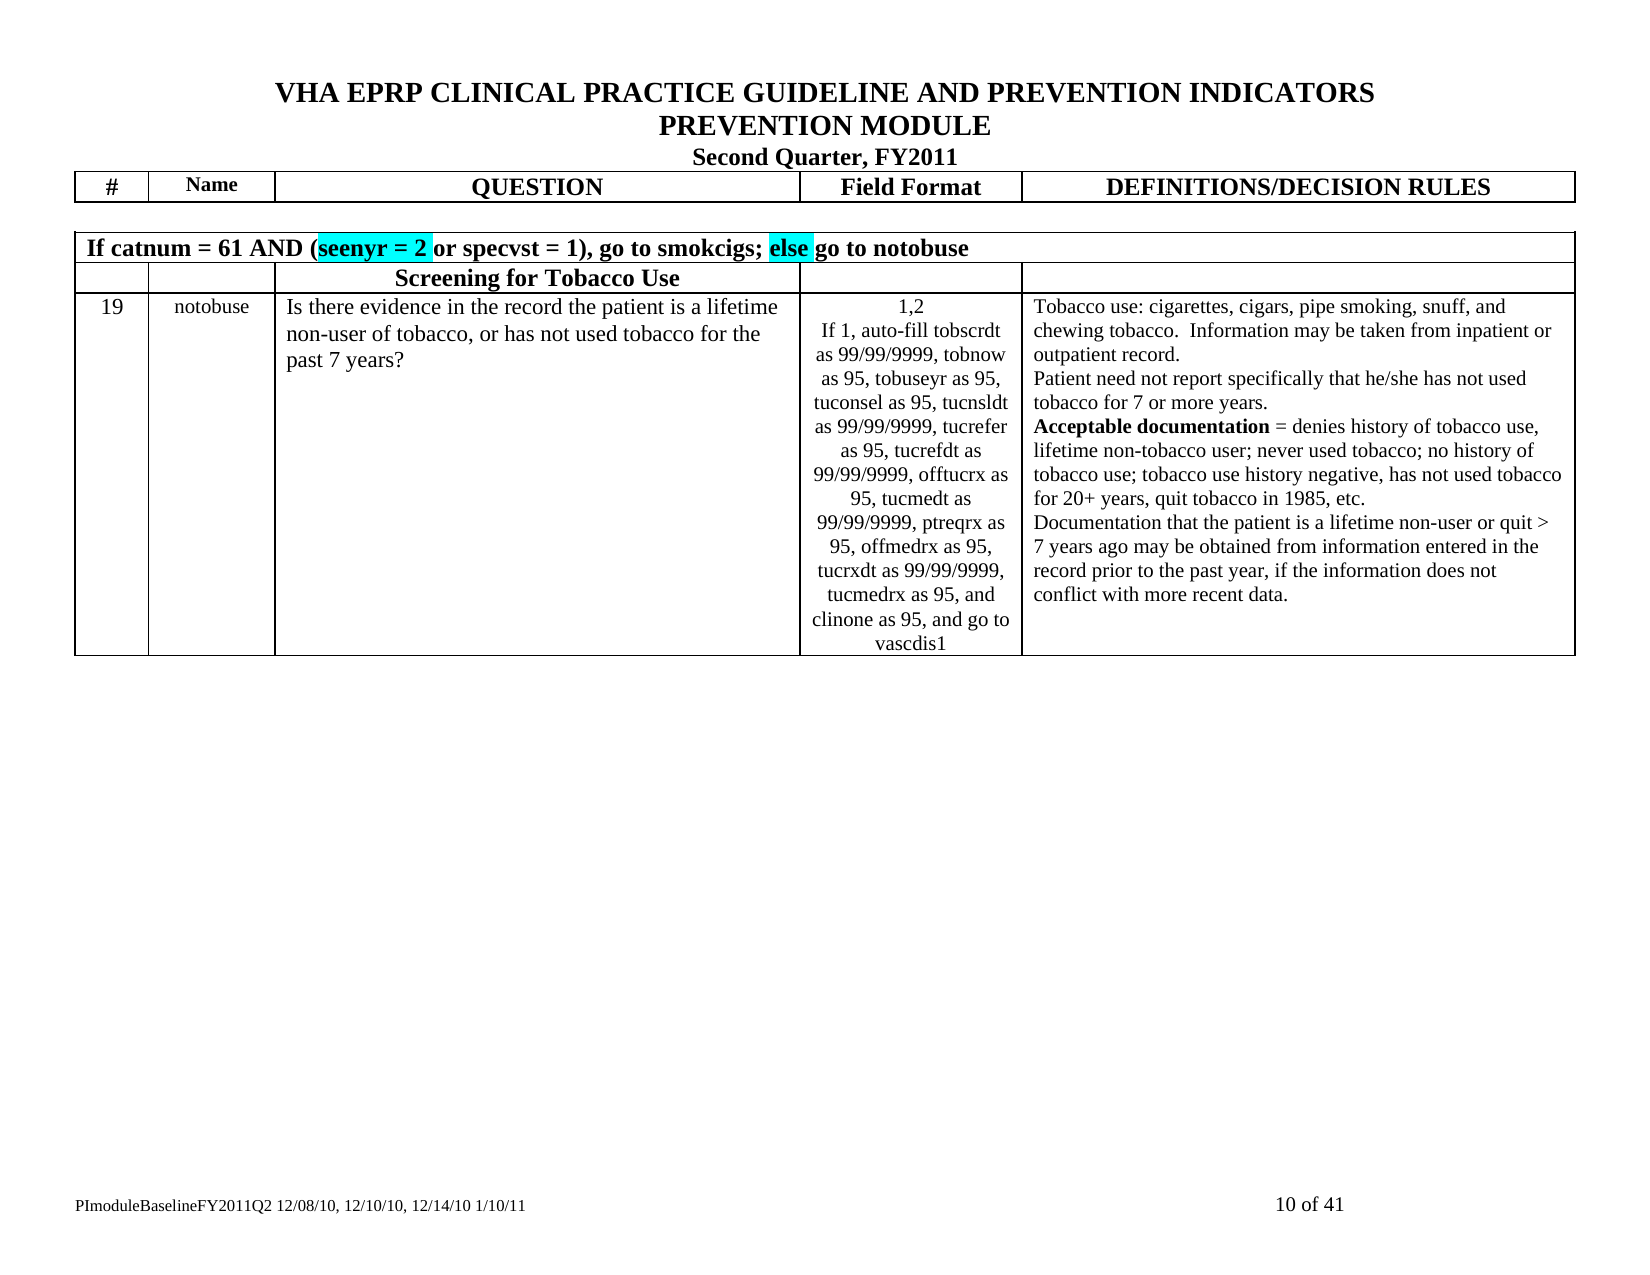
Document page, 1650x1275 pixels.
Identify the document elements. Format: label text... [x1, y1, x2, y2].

table_cell If catnum = 61 AND (seenyr = 2 or specvst = 1), go to smokcigs; else go to notobuse [76, 233, 318, 262]
table_cell If catnum = 61 AND (seenyr = 2 or specvst = 1), go to smokcigs; else go to notobuse [814, 233, 1574, 262]
table_cell notobuse [149, 294, 274, 654]
table_cell Tobacco use: cigarettes, cigars, pipe smoking, snuff, and chewing tobacco. Information may be taken from inpatient or outpatient record. Patient need not report specifically that he/she has not used tobacco for 7 or more years. Acceptable documentation = denies history of tobacco use, lifetime non-tobacco user; never used tobacco; no history of tobacco use; tobacco use history negative, has not used tobacco for 20+ years, quit tobacco in 1985, etc. Documentation that the patient is a lifetime non-user or quit > 7 years ago may be obtained from information entered in the record prior to the past year, if the information does not conflict with more recent data. [1023, 294, 1574, 654]
table_cell If catnum = 61 AND (seenyr = 2 or specvst = 1), go to smokcigs; else go to notobuse [433, 233, 769, 262]
table_cell Screening for Tobacco Use [276, 263, 799, 292]
table_cell 19 [76, 294, 148, 654]
table_cell [1023, 263, 1574, 292]
table_cell 1,2 If 1, auto-fill tobscrdt as 99/99/9999, tobnow as 95, tobuseyr as 95, tuconsel as 95, tucnsldt as 99/99/9999, tucrefer as 95, tucrefdt as 99/99/9999, offtucrx as 95, tucmedt as 99/99/9999, ptreqrx as 95, offmedrx as 95, tucrxdt as 99/99/9999, tucmedrx as 95, and clinone as 95, and go to vascdis1 [801, 294, 1021, 654]
table_cell [76, 263, 148, 292]
table_cell [149, 263, 274, 292]
table_cell [801, 263, 1021, 292]
table_cell Is there evidence in the record the patient is a lifetime non-user of tobacco, or has not used tobacco for the past 7 years? [276, 294, 799, 654]
